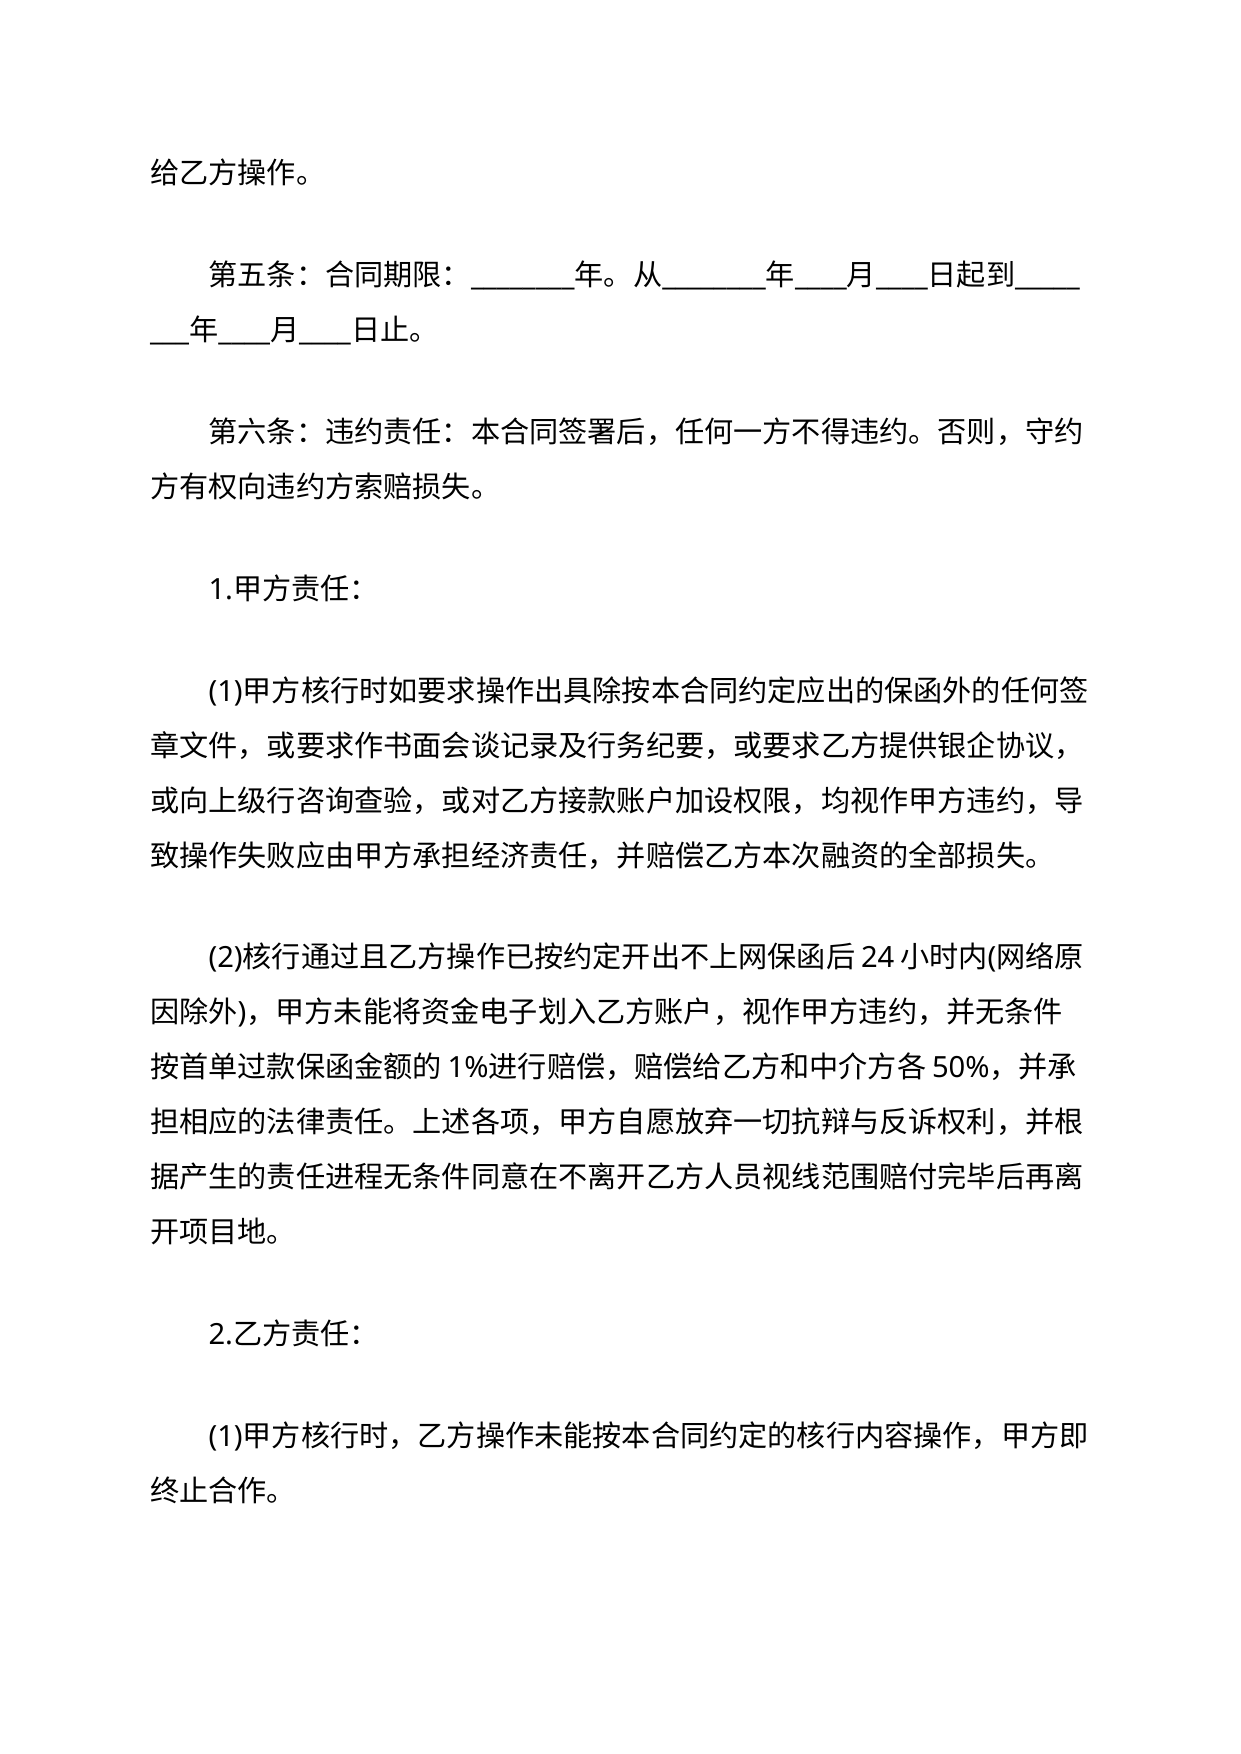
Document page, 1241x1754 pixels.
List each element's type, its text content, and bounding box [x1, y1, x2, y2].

text 第五条：合同期限：________年。从________年____月____日起到________年____月____日止。 [150, 252, 1090, 349]
text 第六条：违约责任：本合同签署后，任何一方不得违约。否则，守约方有权向违约方索赔损失。 [150, 409, 1090, 506]
text (2)核行通过且乙方操作已按约定开出不上网保函后24小时内(网络原因除外)，甲方未能将资金电子划入乙方账户，视作甲方违约，并无条件按首单过款保函金额的1%进行赔偿，赔偿给乙方和中介方各50%，并承担相应的法律责任。上述各项，甲方自愿放弃一切抗辩与反诉权利，并根据产生的责任进程无条件同意在不离开乙方人员视线范围赔付完毕后再离开项目地。 [150, 934, 1090, 1251]
text 2.乙方责任： [150, 1311, 1090, 1353]
text 1.甲方责任： [150, 565, 1090, 608]
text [150, 150, 1090, 192]
text (1)甲方核行时如要求操作出具除按本合同约定应出的保函外的任何签章文件，或要求作书面会谈记录及行务纪要，或要求乙方提供银企协议，或向上级行咨询查验，或对乙方接款账户加设权限，均视作甲方违约，导致操作失败应由甲方承担经济责任，并赔偿乙方本次融资的全部损失。 [150, 667, 1090, 874]
text (1)甲方核行时，乙方操作未能按本合同约定的核行内容操作，甲方即终止合作。 [150, 1412, 1090, 1510]
